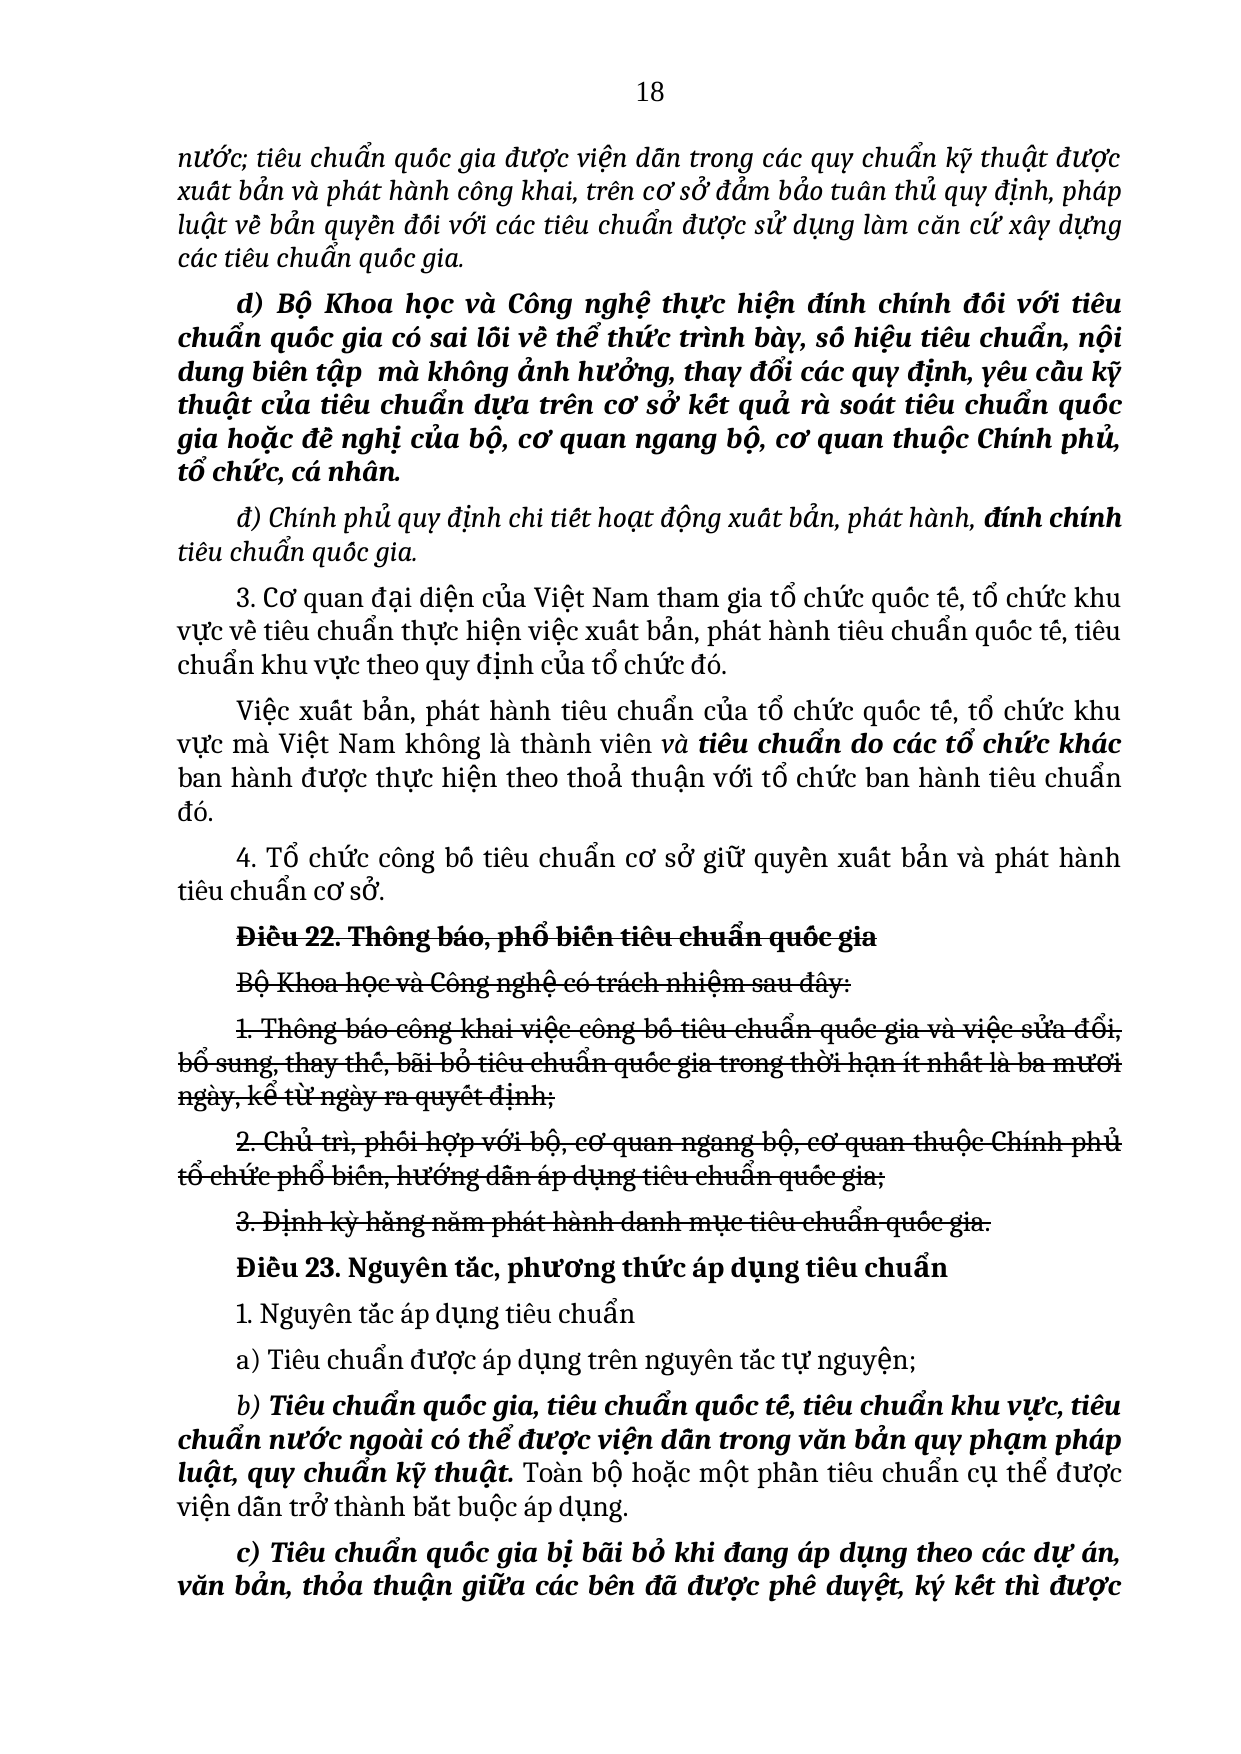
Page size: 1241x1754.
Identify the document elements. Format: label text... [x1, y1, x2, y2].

text Việc xuất bản, phát hành tiêu chuẩn của tổ chức quốc tế, tổ chức khu vực mà Việt Nam không là thành viên và tiêu chuẩn do các tổ chức khác ban hành được thực hiện theo thoả thuận với tổ chức ban hành tiêu chuẩn đó. [177, 694, 1122, 828]
text 2. Chủ trì, phối hợp với bộ, cơ quan ngang bộ, cơ quan thuộc Chính phủ tổ chức phổ biến, hướng dẫn áp dụng tiêu chuẩn quốc gia; [177, 1126, 1122, 1193]
subtitle Điều 22. Thông báo, phổ biến tiêu chuẩn quốc gia [177, 920, 1122, 954]
text a) Tiêu chuẩn được áp dụng trên nguyên tắc tự nguyện; [177, 1343, 1122, 1377]
text 3. Cơ quan đại diện của Việt Nam tham gia tổ chức quốc tế, tổ chức khu vực về tiêu chuẩn thực hiện việc xuất bản, phát hành tiêu chuẩn quốc tế, tiêu chuẩn khu vực theo quy định của tổ chức đó. [177, 581, 1122, 682]
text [177, 1536, 1122, 1603]
text Bộ Khoa học và Công nghệ có trách nhiệm sau đây: [177, 966, 1122, 1000]
text 3. Định kỳ hằng năm phát hành danh mục tiêu chuẩn quốc gia. [177, 1205, 1122, 1239]
text b) Tiêu chuẩn quốc gia, tiêu chuẩn quốc tế, tiêu chuẩn khu vực, tiêu chuẩn nước ngoài có thể được viện dẫn trong văn bản quy phạm pháp luật, quy chuẩn kỹ thuật. Toàn bộ hoặc một phần tiêu chuẩn cụ thể được viện dẫn trở thành bắt buộc áp dụng. [177, 1389, 1122, 1523]
subtitle Điều 23. Nguyên tắc, phương thức áp dụng tiêu chuẩn [177, 1251, 1122, 1285]
text đ) Chính phủ quy định chi tiết hoạt động xuất bản, phát hành, đính chính tiêu chuẩn quốc gia. [177, 501, 1122, 568]
text 1. Thông báo công khai việc công bố tiêu chuẩn quốc gia và việc sửa đổi, bổ sung, thay thế, bãi bỏ tiêu chuẩn quốc gia trong thời hạn ít nhất là ba mươi ngày, kể từ ngày ra quyết định; [177, 1064, 1122, 1113]
text d) Bộ Khoa học và Công nghệ thực hiện đính chính đối với tiêu chuẩn quốc gia có sai lỗi về thể thức trình bày, số hiệu tiêu chuẩn, nội dung biên tập mà không ảnh hưởng, thay đổi các quy định, yêu cầu kỹ thuật của tiêu chuẩn dựa trên cơ sở kết quả rà soát tiêu chuẩn quốc gia hoặc đề nghị của bộ, cơ quan ngang bộ, cơ quan thuộc Chính phủ, tổ chức, cá nhân. [177, 288, 1122, 489]
text 4. Tổ chức công bố tiêu chuẩn cơ sở giữ quyền xuất bản và phát hành tiêu chuẩn cơ sở. [177, 841, 1122, 908]
text 1. Nguyên tắc áp dụng tiêu chuẩn [177, 1297, 1122, 1331]
text 1. Thông báo công khai việc công bố tiêu chuẩn quốc gia và việc sửa đổi, bổ sung, thay thế, bãi bỏ tiêu chuẩn quốc gia trong thời hạn ít nhất là ba mươi ngày, kể từ ngày ra quyết định; [177, 1012, 1122, 1063]
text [177, 141, 1122, 275]
